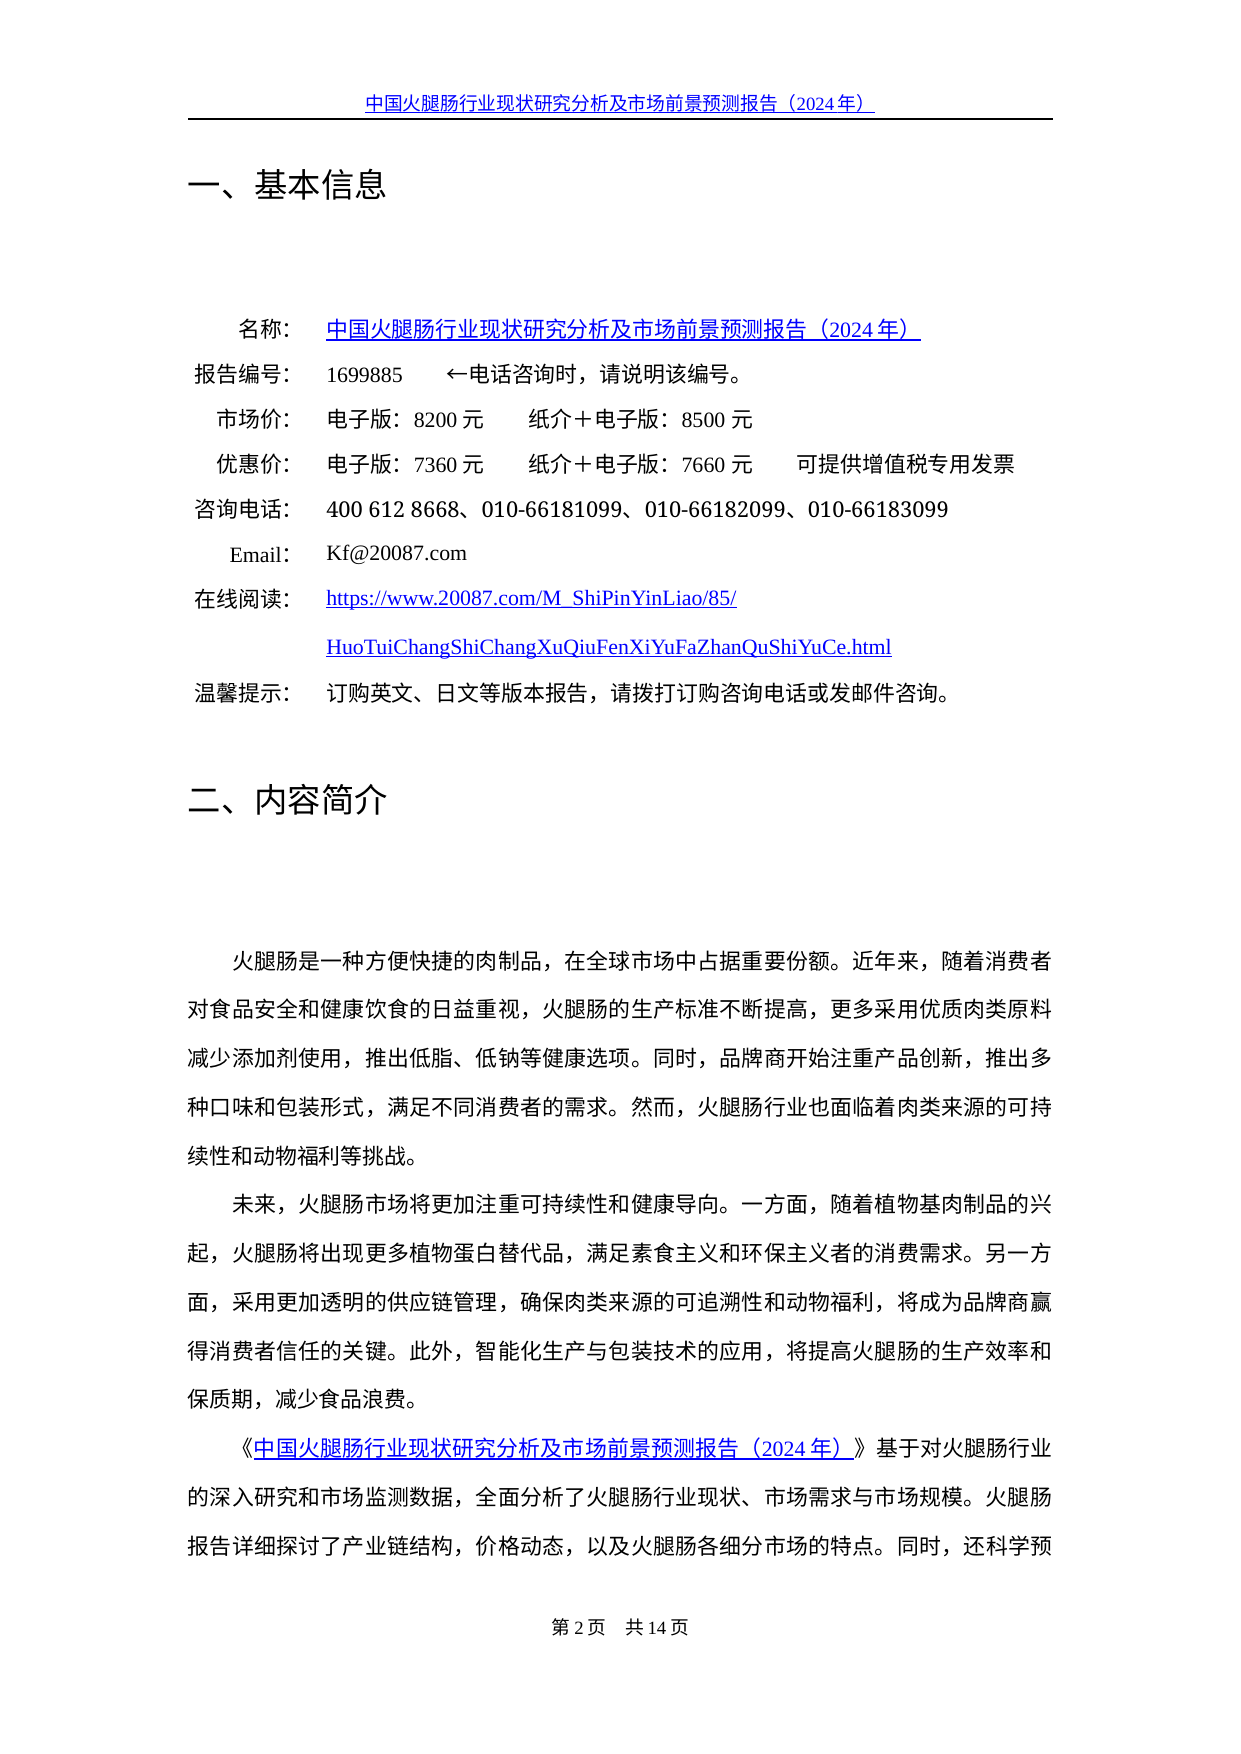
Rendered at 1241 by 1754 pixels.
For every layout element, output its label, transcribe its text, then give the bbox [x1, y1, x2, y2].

table_cell 报告编号： [167, 357, 315, 402]
table_cell 咨询电话： [167, 492, 315, 537]
table_cell 在线阅读： [167, 582, 315, 675]
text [187, 943, 1053, 1561]
table_cell 电子版：7360 元 纸介＋电子版：7660 元 可提供增值税专用发票 [315, 447, 1073, 492]
table_header 中国火腿肠行业现状研究分析及市场前景预测报告（2024年） [315, 312, 1073, 357]
table_cell 400 612 8668、010-66181099、010-66182099、010-66183099 [315, 492, 1073, 537]
title 二、内容简介 [187, 766, 1053, 831]
table_cell 温馨提示： [167, 675, 315, 720]
title 一、基本信息 [187, 150, 1053, 215]
table_header 名称： [167, 312, 315, 357]
table_cell 市场价： [167, 402, 315, 447]
table_cell 订购英文、日文等版本报告，请拨打订购咨询电话或发邮件咨询。 [315, 675, 1073, 720]
table_cell Email： [167, 537, 315, 582]
table_cell 1699885 ←电话咨询时，请说明该编号。 [315, 357, 1073, 402]
table_cell 优惠价： [167, 447, 315, 492]
table_cell 电子版：8200 元 纸介＋电子版：8500 元 [315, 402, 1073, 447]
table_cell [315, 582, 1073, 675]
table_cell Kf@20087.com [315, 537, 1073, 582]
